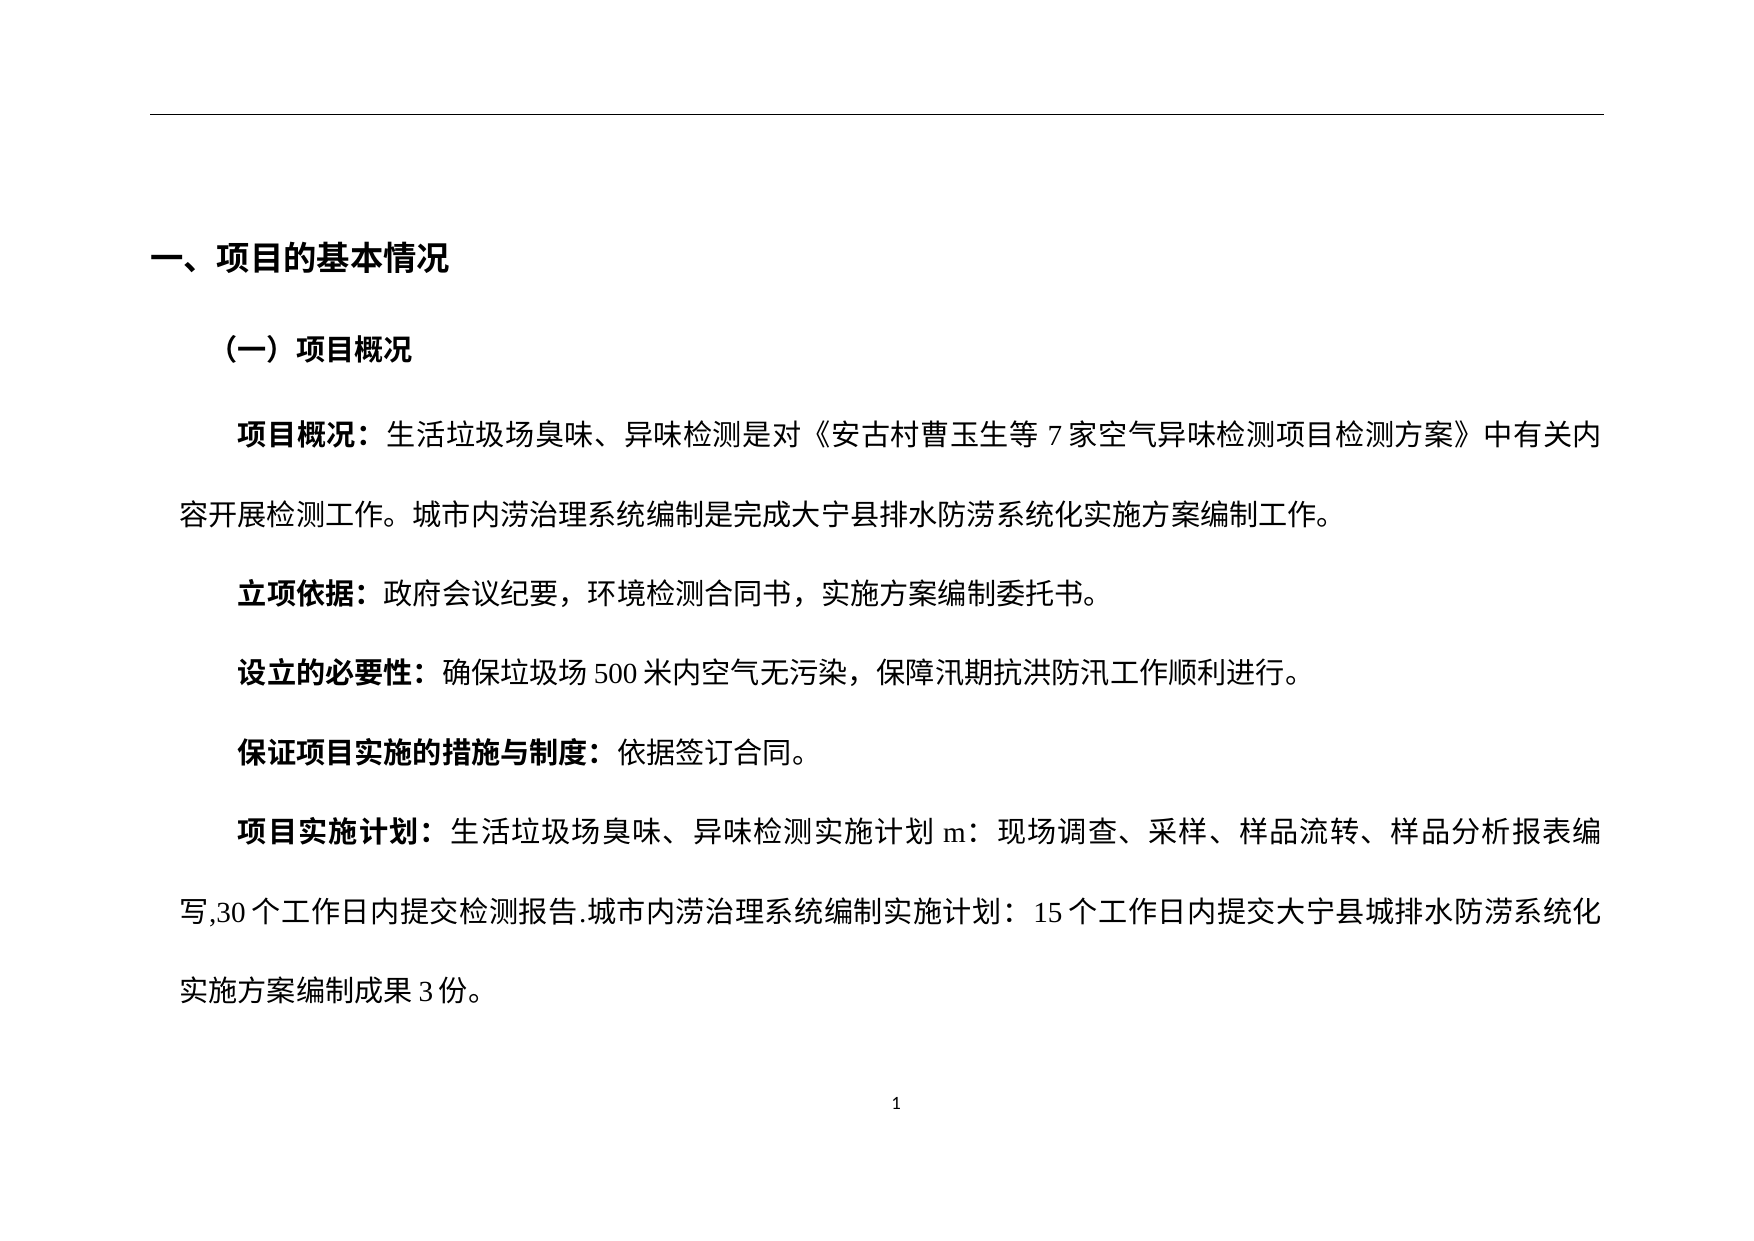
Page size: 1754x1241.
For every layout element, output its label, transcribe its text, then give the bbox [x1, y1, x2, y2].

text （一）项目概况 [208, 308, 1604, 387]
text 立项依据：政府会议纪要，环境检测合同书，实施方案编制委托书。 [179, 552, 1604, 631]
text 保证项目实施的措施与制度：依据签订合同。 [179, 711, 1604, 790]
text 设立的必要性：确保垃圾场500米内空气无污染，保障汛期抗洪防汛工作顺利进行。 [179, 631, 1604, 711]
text 一、项目的基本情况 [150, 216, 1604, 295]
text 项目实施计划：生活垃圾场臭味、异味检测实施计划m：现场调查、采样、样品流转、样品分析报表编写,30个工作日内提交检测报告.城市内涝治理系统编制实施计划：15个工作日内提交大宁县城排水防涝系统化实施方案编制成果3份。 [179, 790, 1604, 1028]
text 项目概况：生活垃圾场臭味、异味检测是对《安古村曹玉生等7家空气异味检测项目检测方案》中有关内容开展检测工作。城市内涝治理系统编制是完成大宁县排水防涝系统化实施方案编制工作。 [179, 393, 1604, 552]
